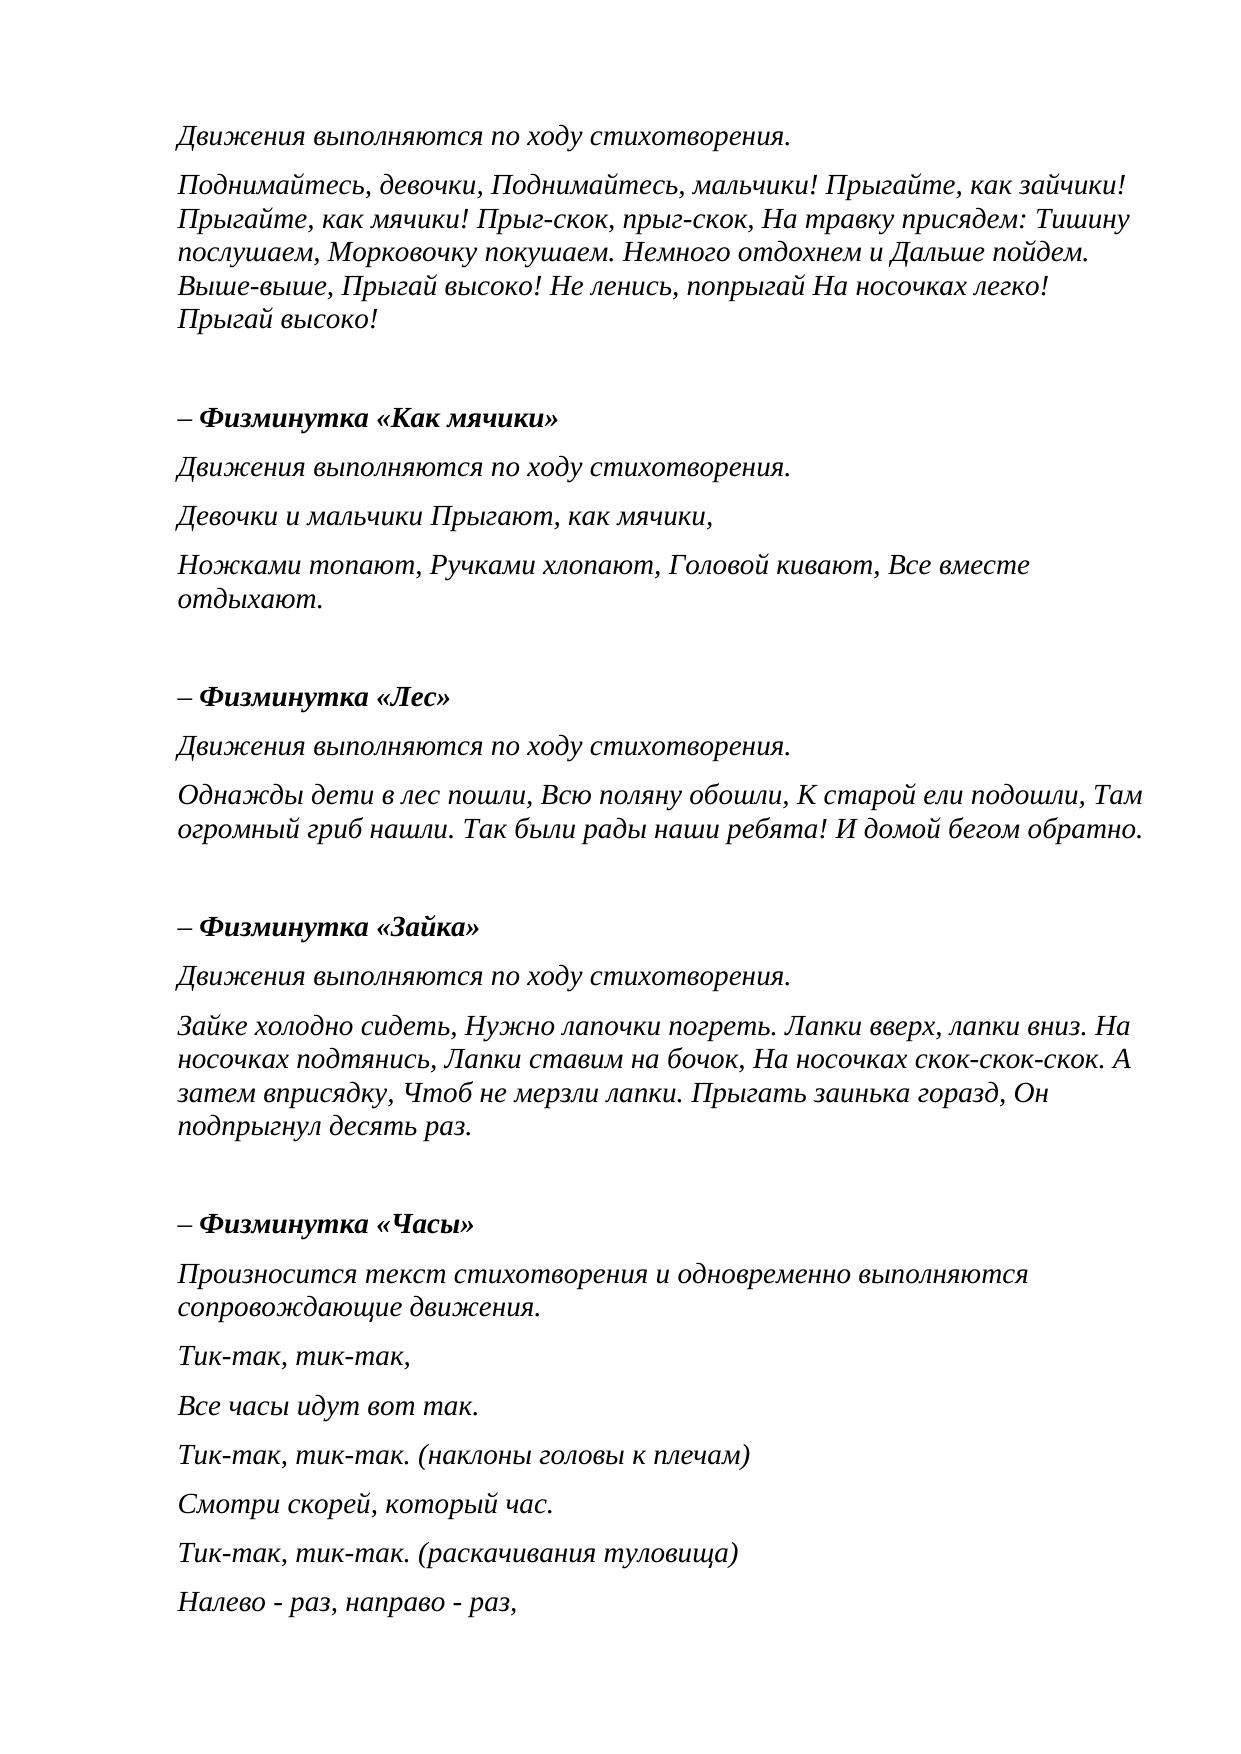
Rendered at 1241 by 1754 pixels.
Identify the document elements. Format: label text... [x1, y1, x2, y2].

text Однажды дети в лес пошли, Всю поляну обошли, К старой ели подошли, Там огромный гриб нашли. Так были рады наши ребята! И домой бегом обратно. [177, 777, 1152, 844]
text Движения выполняются по ходу стихотворения. [177, 728, 1152, 762]
text Движения выполняются по ходу стихотворения. [177, 118, 1152, 152]
text – Физминутка «Зайка» [177, 909, 1152, 943]
text Движения выполняются по ходу стихотворения. [177, 958, 1152, 992]
text Поднимайтесь, девочки, Поднимайтесь, мальчики! Прыгайте, как зайчики! Прыгайте, как мячики! Прыг-скок, прыг-скок, На травку присядем: Тишину послушаем, Морковочку покушаем. Немного отдохнем и Дальше пойдем. Выше-выше, Прыгай высоко! Не ленись, попрыгай На носочках легко! Прыгай высоко! [177, 167, 1152, 335]
text Ножками топают, Ручками хлопают, Головой кивают, Все вместе отдыхают. [177, 547, 1152, 614]
text Девочки и мальчики Прыгают, как мячики, [177, 498, 1152, 532]
text – Физминутка «Лес» [177, 679, 1152, 713]
text Движения выполняются по ходу стихотворения. [177, 449, 1152, 482]
text Тик-так, тик-так. (наклоны головы к плечам) [177, 1437, 1152, 1470]
text Тик-так, тик-так, [177, 1338, 1152, 1372]
text – Физминутка «Как мячики» [177, 400, 1152, 433]
text Произносится текст стихотворения и одновременно выполняются сопровождающие движения. [177, 1256, 1152, 1323]
text Тик-так, тик-так. (раскачивания туловища) [177, 1535, 1152, 1569]
text Налево - раз, направо - раз, [177, 1584, 1152, 1618]
text Смотри скорей, который час. [177, 1486, 1152, 1519]
text Зайке холодно сидеть, Нужно лапочки погреть. Лапки вверх, лапки вниз. На носочках подтянись, Лапки ставим на бочок, На носочках скок-скок-скок. А затем вприсядку, Чтоб не мерзли лапки. Прыгать заинька горазд, Он подпрыгнул десять раз. [177, 1008, 1152, 1142]
text Все часы идут вот так. [177, 1388, 1152, 1421]
text – Физминутка «Часы» [177, 1207, 1152, 1240]
